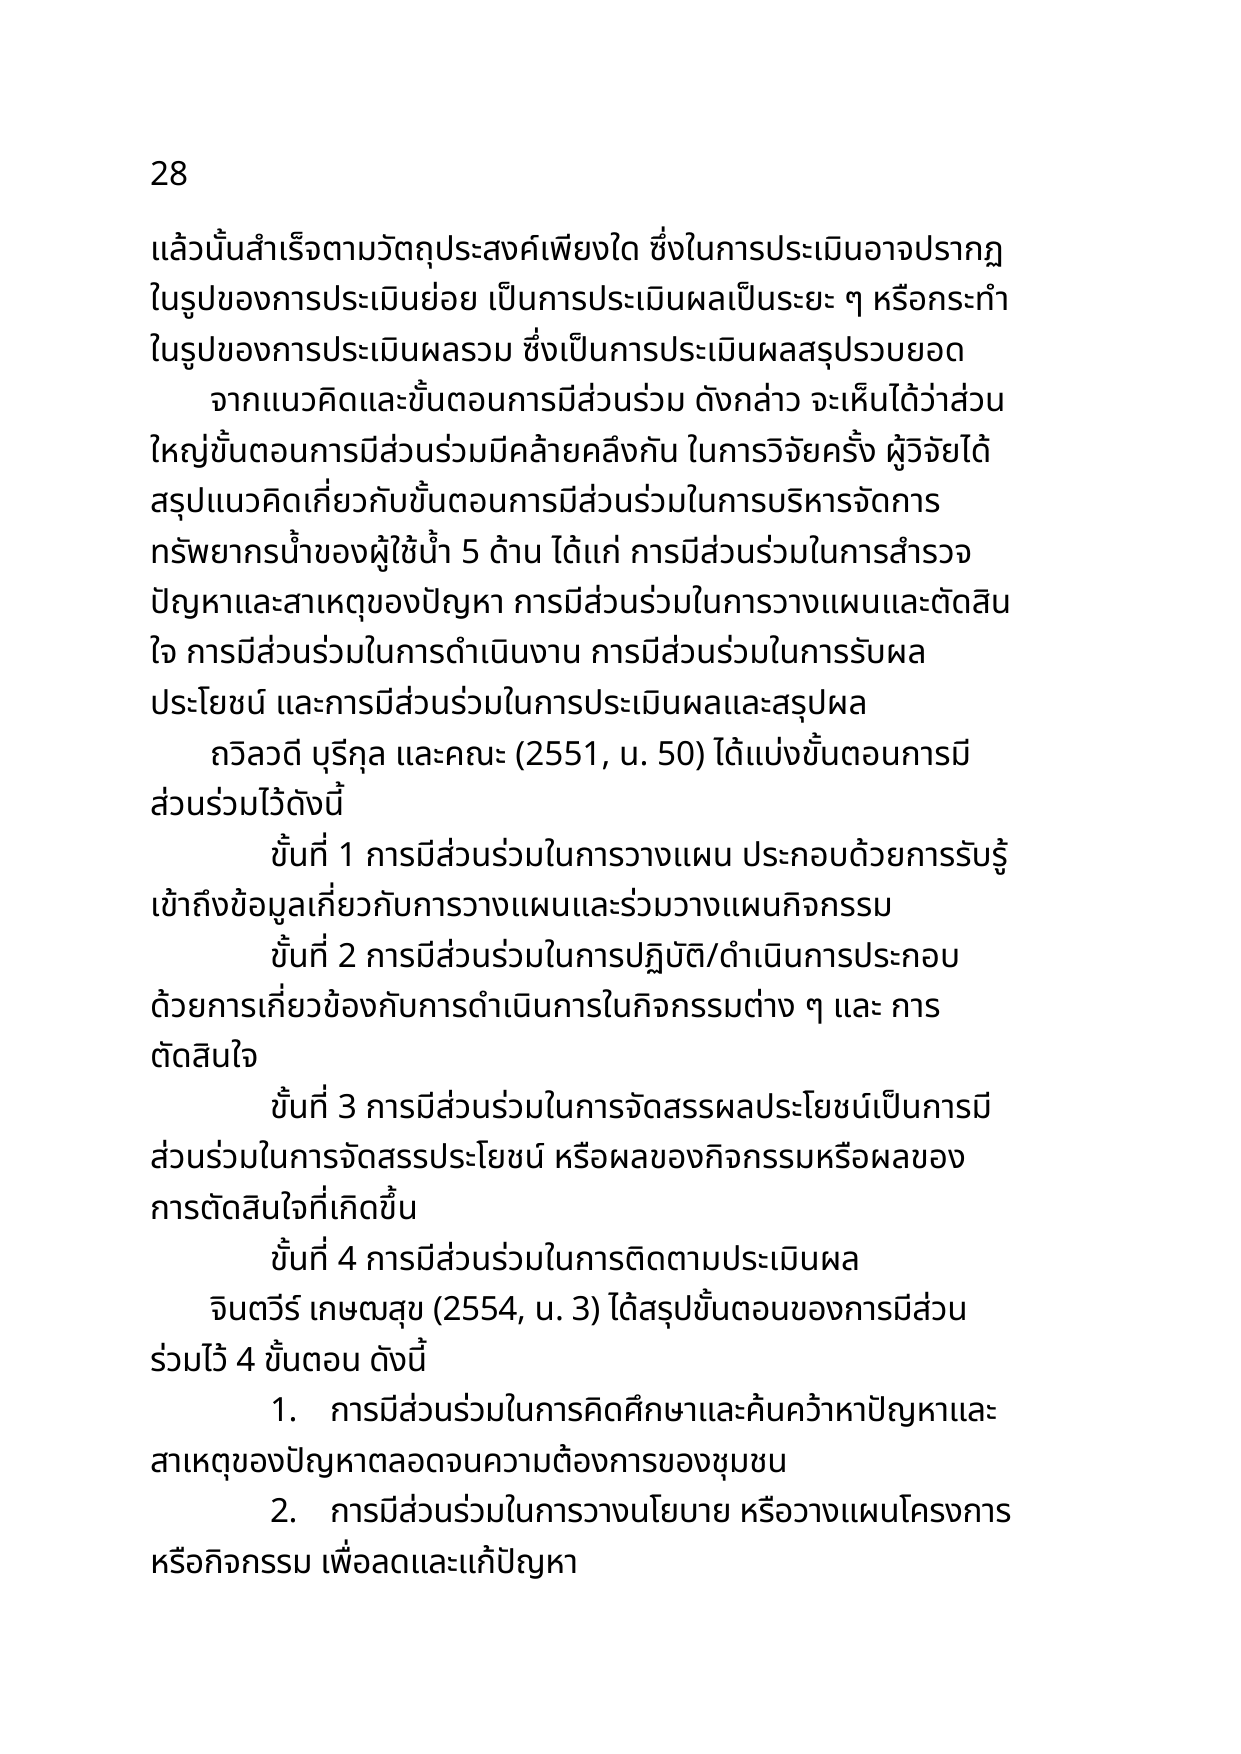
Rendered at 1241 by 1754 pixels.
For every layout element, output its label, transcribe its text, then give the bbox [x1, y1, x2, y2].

text ขั้นที่ 2 การมีส่วนร่วมในการปฏิบัติ/ดำเนินการประกอบด้วยการเกี่ยวข้องกับการดำเนินการในกิจกรรมต่าง ๆ และ การตัดสินใจ [150, 931, 1015, 1083]
text จากแนวคิดและขั้นตอนการมีส่วนร่วม ดังกล่าว จะเห็นได้ว่าส่วนใหญ่ขั้นตอนการมีส่วนร่วมมีคล้ายคลึงกัน ในการวิจัยครั้ง ผู้วิจัยได้สรุปแนวคิดเกี่ยวกับขั้นตอนการมีส่วนร่วมในการบริหารจัดการทรัพยากรน้ำของผู้ใช้น้ำ 5 ด้าน ได้แก่ การมีส่วนร่วมในการสำรวจปัญหาและสาเหตุของปัญหา การมีส่วนร่วมในการวางแผนและตัดสินใจ การมีส่วนร่วมในการดำเนินงาน การมีส่วนร่วมในการรับผลประโยชน์ และการมีส่วนร่วมในการประเมินผลและสรุปผล [150, 376, 1015, 729]
text ถวิลวดี บุรีกุล และคณะ (2551, น. 50) ได้แบ่งขั้นตอนการมีส่วนร่วมไว้ดังนี้ [150, 729, 1015, 830]
text จินตวีร์ เกษฒสุข (2554, น. 3) ได้สรุปขั้นตอนของการมีส่วนร่วมไว้ 4 ขั้นตอน ดังนี้ [150, 1285, 1015, 1386]
text ขั้นที่ 4 การมีส่วนร่วมในการติดตามประเมินผล [150, 1234, 1015, 1285]
text 2. การมีส่วนร่วมในการวางนโยบาย หรือวางแผนโครงการ หรือกิจกรรม เพื่อลดและแก้ปัญหา [150, 1487, 1015, 1588]
text 1. การมีส่วนร่วมในการคิดศึกษาและค้นคว้าหาปัญหาและสาเหตุของปัญหาตลอดจนความต้องการของชุมชน [150, 1386, 1015, 1487]
text ขั้นที่ 3 การมีส่วนร่วมในการจัดสรรผลประโยชน์เป็นการมีส่วนร่วมในการจัดสรรประโยชน์ หรือผลของกิจกรรมหรือผลของการตัดสินใจที่เกิดขึ้น [150, 1083, 1015, 1234]
text ขั้นที่ 1 การมีส่วนร่วมในการวางแผน ประกอบด้วยการรับรู้ เข้าถึงข้อมูลเกี่ยวกับการวางแผนและร่วมวางแผนกิจกรรม [150, 830, 1015, 931]
